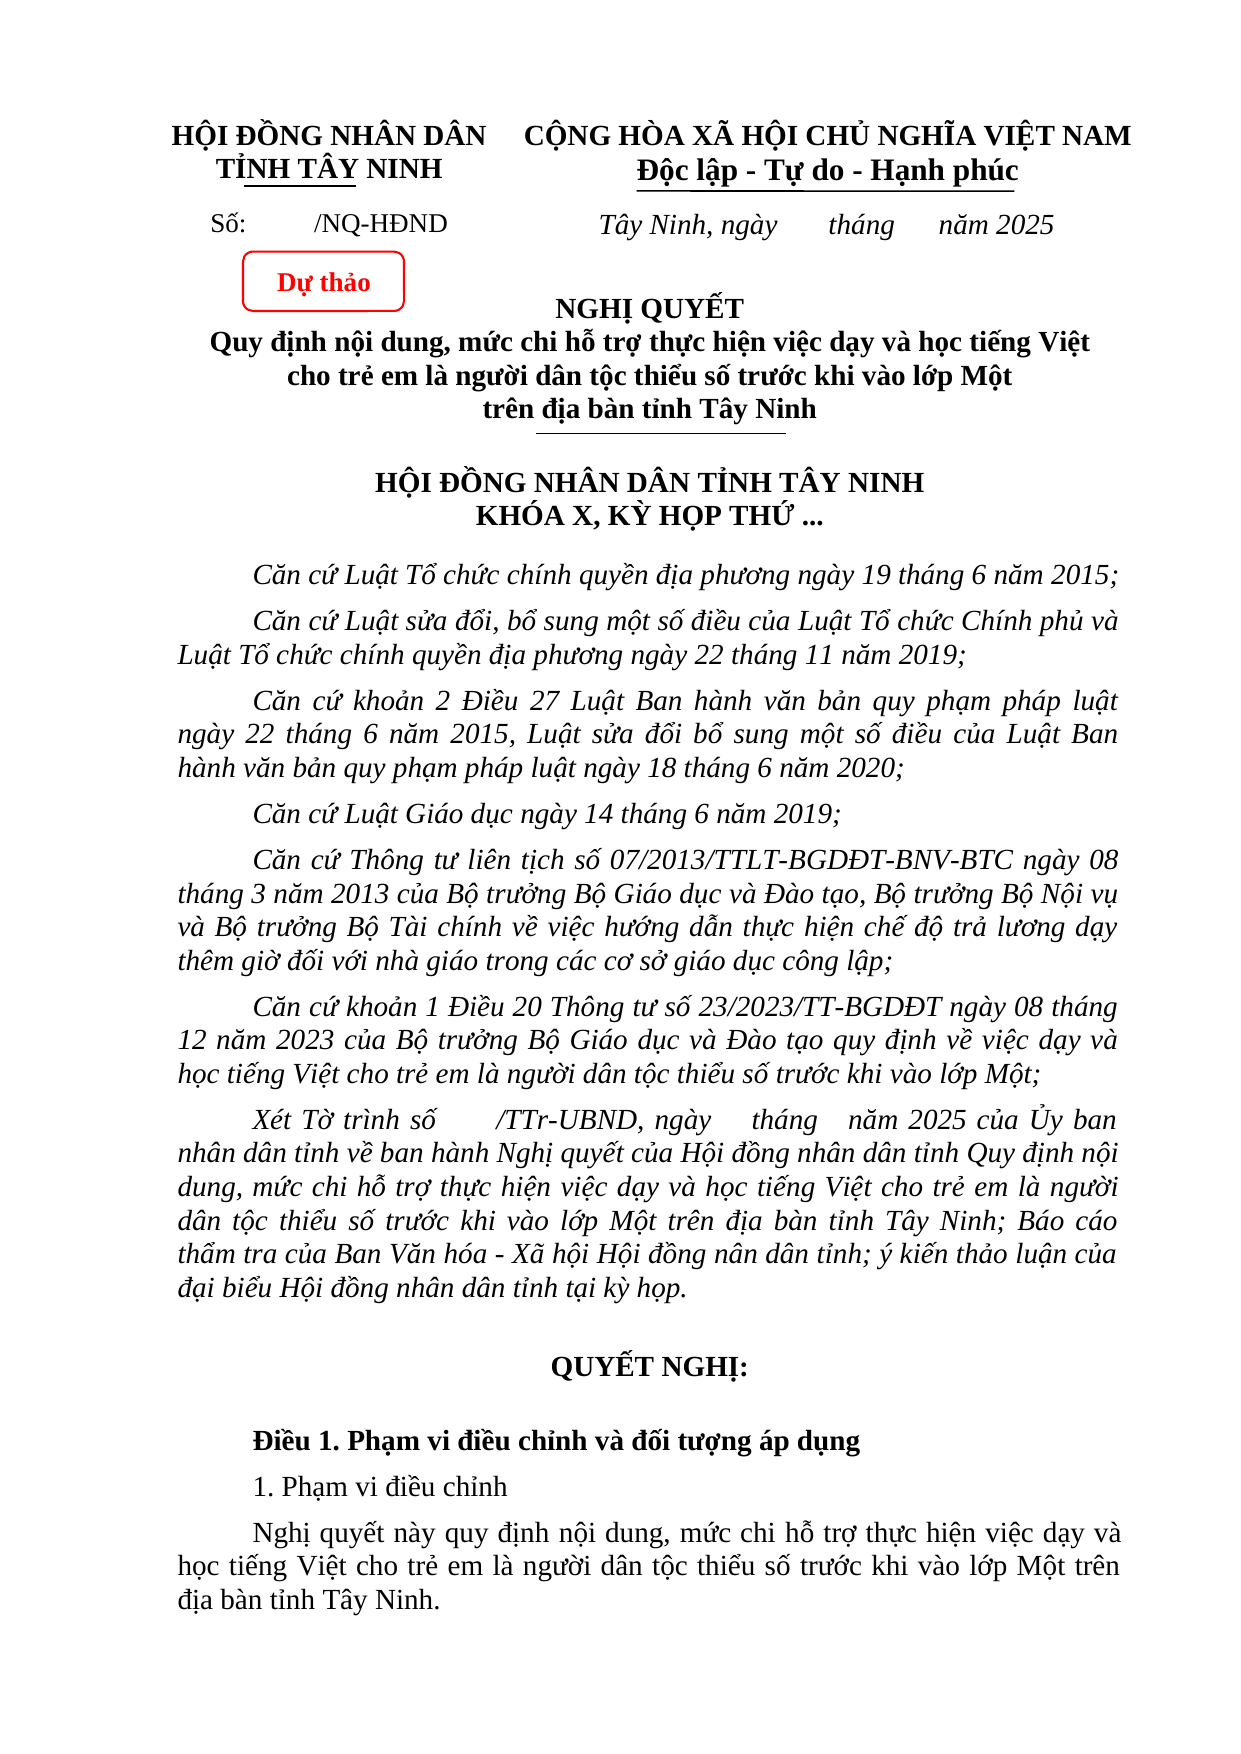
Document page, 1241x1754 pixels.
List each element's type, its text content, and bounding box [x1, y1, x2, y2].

text Nghị quyết này quy định nội dung, mức chi hỗ trợ thực hiện việc dạy và học tiếng Việt cho trẻ em là người dân tộc thiểu số trước khi vào lớp Một trên địa bàn tỉnh Tây Ninh. [177, 1515, 1122, 1615]
text Quy định nội dung, mức chi hỗ trợ thực hiện việc dạy và học tiếng Việt [177, 324, 1122, 358]
text 1. Phạm vi điều chỉnh [177, 1469, 1122, 1502]
text Xét Tờ trình số /TTr-UBND, ngày tháng năm 2025 của Ủy ban nhân dân tỉnh về ban hành Nghị quyết của Hội đồng nhân dân tỉnh Quy định nội dung, mức chi hỗ trợ thực hiện việc dạy và học tiếng Việt cho trẻ em là người dân tộc thiểu số trước khi vào lớp Một trên địa bàn tỉnh Tây Ninh; Báo cáo thẩm tra của Ban Văn hóa - Xã hội Hội đồng nân dân tỉnh; ý kiến thảo luận của đại biểu Hội đồng nhân dân tỉnh tại kỳ họp. [177, 1102, 1122, 1303]
text Điều 1. Phạm vi điều chỉnh và đối tượng áp dụng [177, 1423, 1122, 1456]
text QUYẾT NGHỊ: [177, 1349, 1122, 1383]
table_cell Số: /NQ-HĐND [151, 195, 507, 272]
text Căn cứ Luật sửa đổi, bổ sung một số điều của Luật Tổ chức Chính phủ và Luật Tổ chức chính quyền địa phương ngày 22 tháng 11 năm 2019; [177, 603, 1122, 671]
text NGHỊ QUYẾT [177, 291, 1122, 324]
text HỘI ĐỒNG NHÂN DÂN TỈNH TÂY NINH [177, 465, 1122, 498]
text Căn cứ Luật Tổ chức chính quyền địa phương ngày 19 tháng 6 năm 2015; [177, 557, 1122, 591]
text cho trẻ em là người dân tộc thiểu số trước khi vào lớp Một [177, 358, 1122, 392]
text Căn cứ khoản 1 Điều 20 Thông tư số 23/2023/TT-BGDĐT ngày 08 tháng 12 năm 2023 của Bộ trưởng Bộ Giáo dục và Đào tạo quy định về việc dạy và học tiếng Việt cho trẻ em là người dân tộc thiểu số trước khi vào lớp Một; [177, 989, 1122, 1089]
table_header CỘNG HÒA XÃ HỘI CHỦ NGHĨA VIỆT NAM Độc lập - Tự do - Hạnh phúc [507, 118, 1148, 195]
table_header HỘI ĐỒNG NHÂN DÂN TỈNH TÂY NINH [151, 118, 507, 195]
text Căn cứ Luật Giáo dục ngày 14 tháng 6 năm 2019; [177, 796, 1122, 830]
text trên địa bàn tỉnh Tây Ninh [177, 392, 1122, 425]
text KHÓA X, KỲ HỌP THỨ ... [177, 498, 1122, 532]
text Căn cứ Thông tư liên tịch số 07/2013/TTLT-BGDĐT-BNV-BTC ngày 08 tháng 3 năm 2013 của Bộ trưởng Bộ Giáo dục và Đào tạo, Bộ trưởng Bộ Nội vụ và Bộ trưởng Bộ Tài chính về việc hướng dẫn thực hiện chế độ trả lương dạy thêm giờ đối với nhà giáo trong các cơ sở giáo dục công lập; [177, 842, 1122, 976]
table_cell Tây Ninh, ngày tháng năm 2025 [507, 195, 1148, 272]
text Căn cứ khoản 2 Điều 27 Luật Ban hành văn bản quy phạm pháp luật ngày 22 tháng 6 năm 2015, Luật sửa đổi bổ sung một số điều của Luật Ban hành văn bản quy phạm pháp luật ngày 18 tháng 6 năm 2020; [177, 683, 1122, 784]
